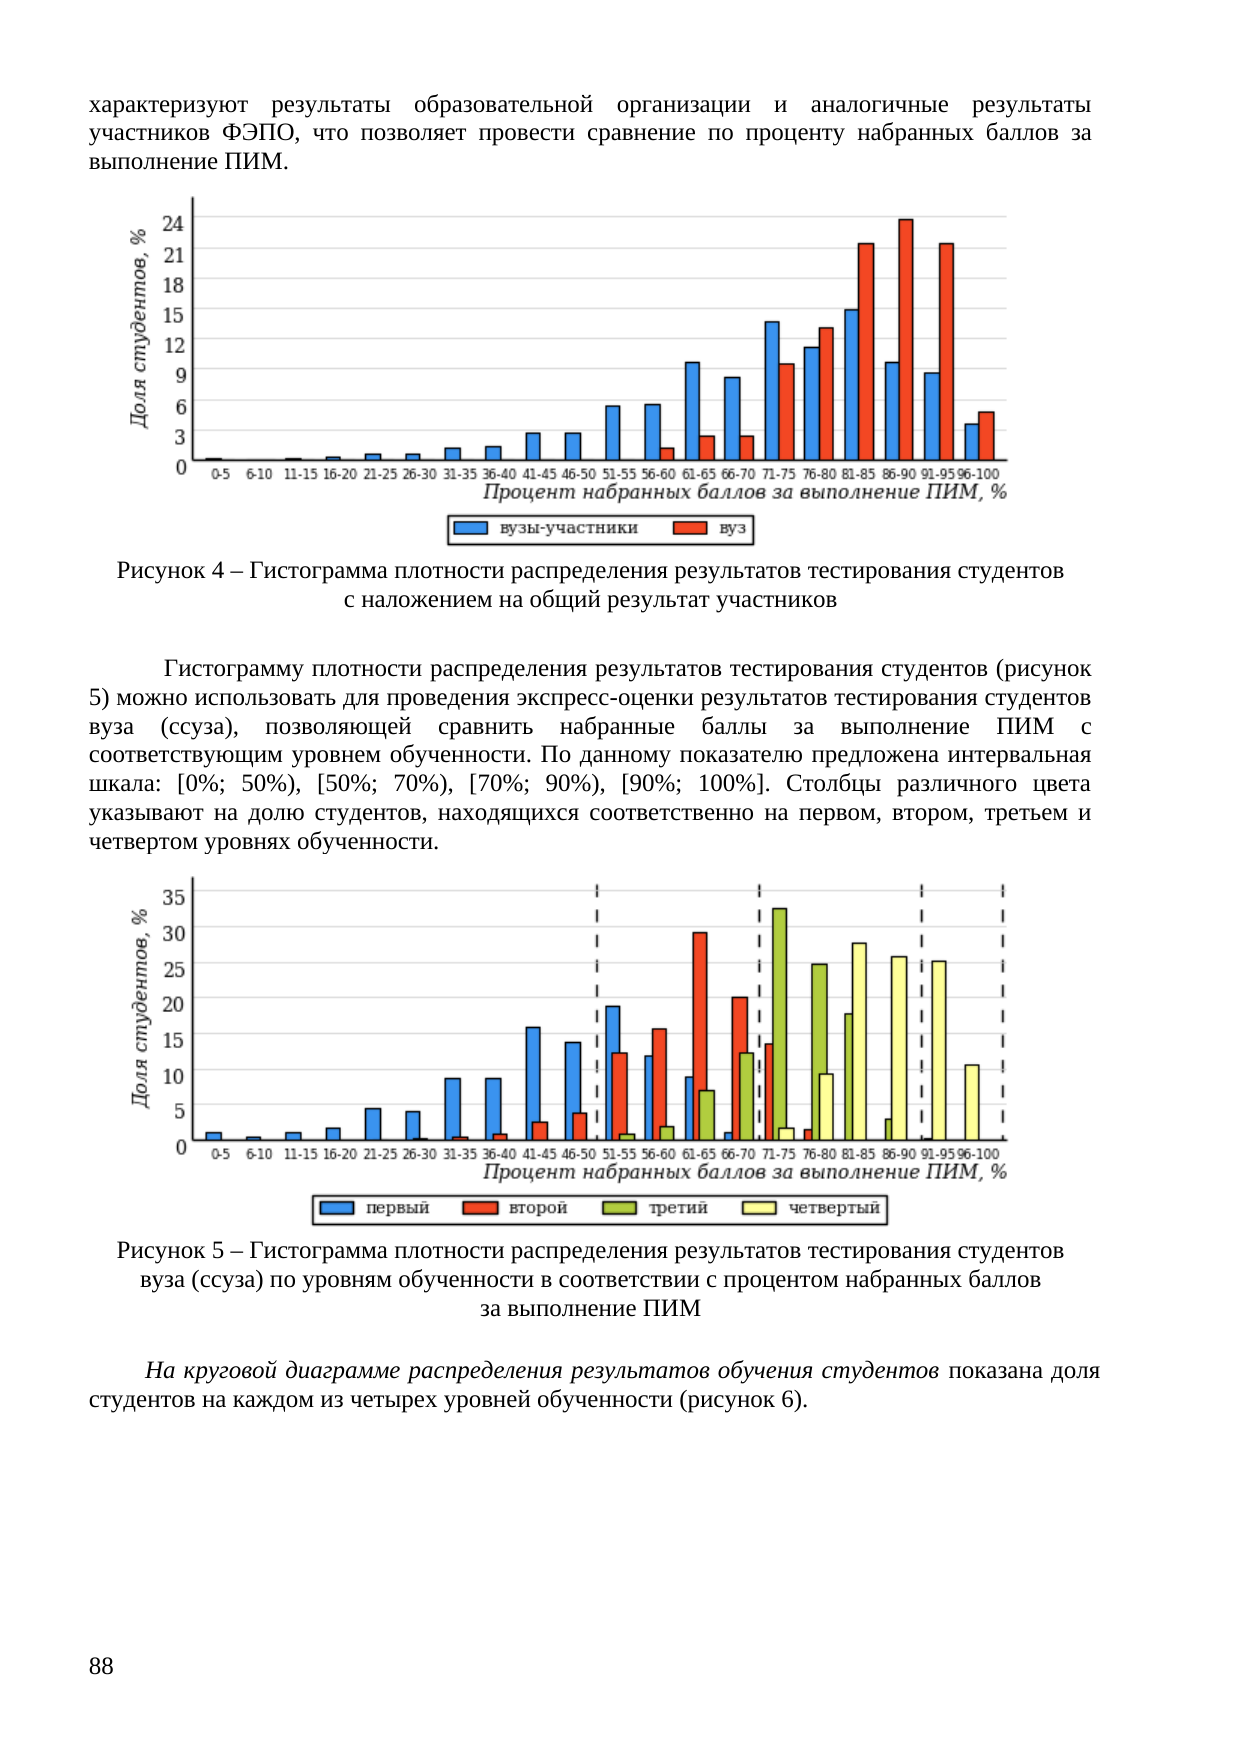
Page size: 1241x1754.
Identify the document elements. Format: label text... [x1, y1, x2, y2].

text Рисунок 4 – Гистограмма плотности распределения результатов тестирования студентов с наложением на общий результат участников [89, 556, 1092, 613]
text Рисунок 5 – Гистограмма плотности распределения результатов тестирования студентов вуза (ссуза) по уровням обученности в соответствии с процентом набранных баллов за выполнение ПИМ [89, 1235, 1092, 1322]
picture [117, 854, 1064, 1230]
text На круговой диаграмме распределения результатов обучения студентов показана доля студентов на каждом из четырех уровней обученности (рисунок 6). [89, 1355, 1100, 1413]
picture [117, 175, 1064, 550]
text Гистограмму плотности распределения результатов тестирования студентов (рисунок 5) можно использовать для проведения экспресс-оценки результатов тестирования студентов вуза (ссуза), позволяющей сравнить набранные баллы за выполнение ПИМ с соответствующим уровнем обученности. По данному показателю предложена интервальная шкала: [0%; 50%), [50%; 70%), [70%; 90%), [90%; 100%]. Столбцы различного цвета указывают на долю студентов, находящихся соответственно на первом, втором, третьем и четвертом уровнях обученности. [89, 653, 1092, 854]
